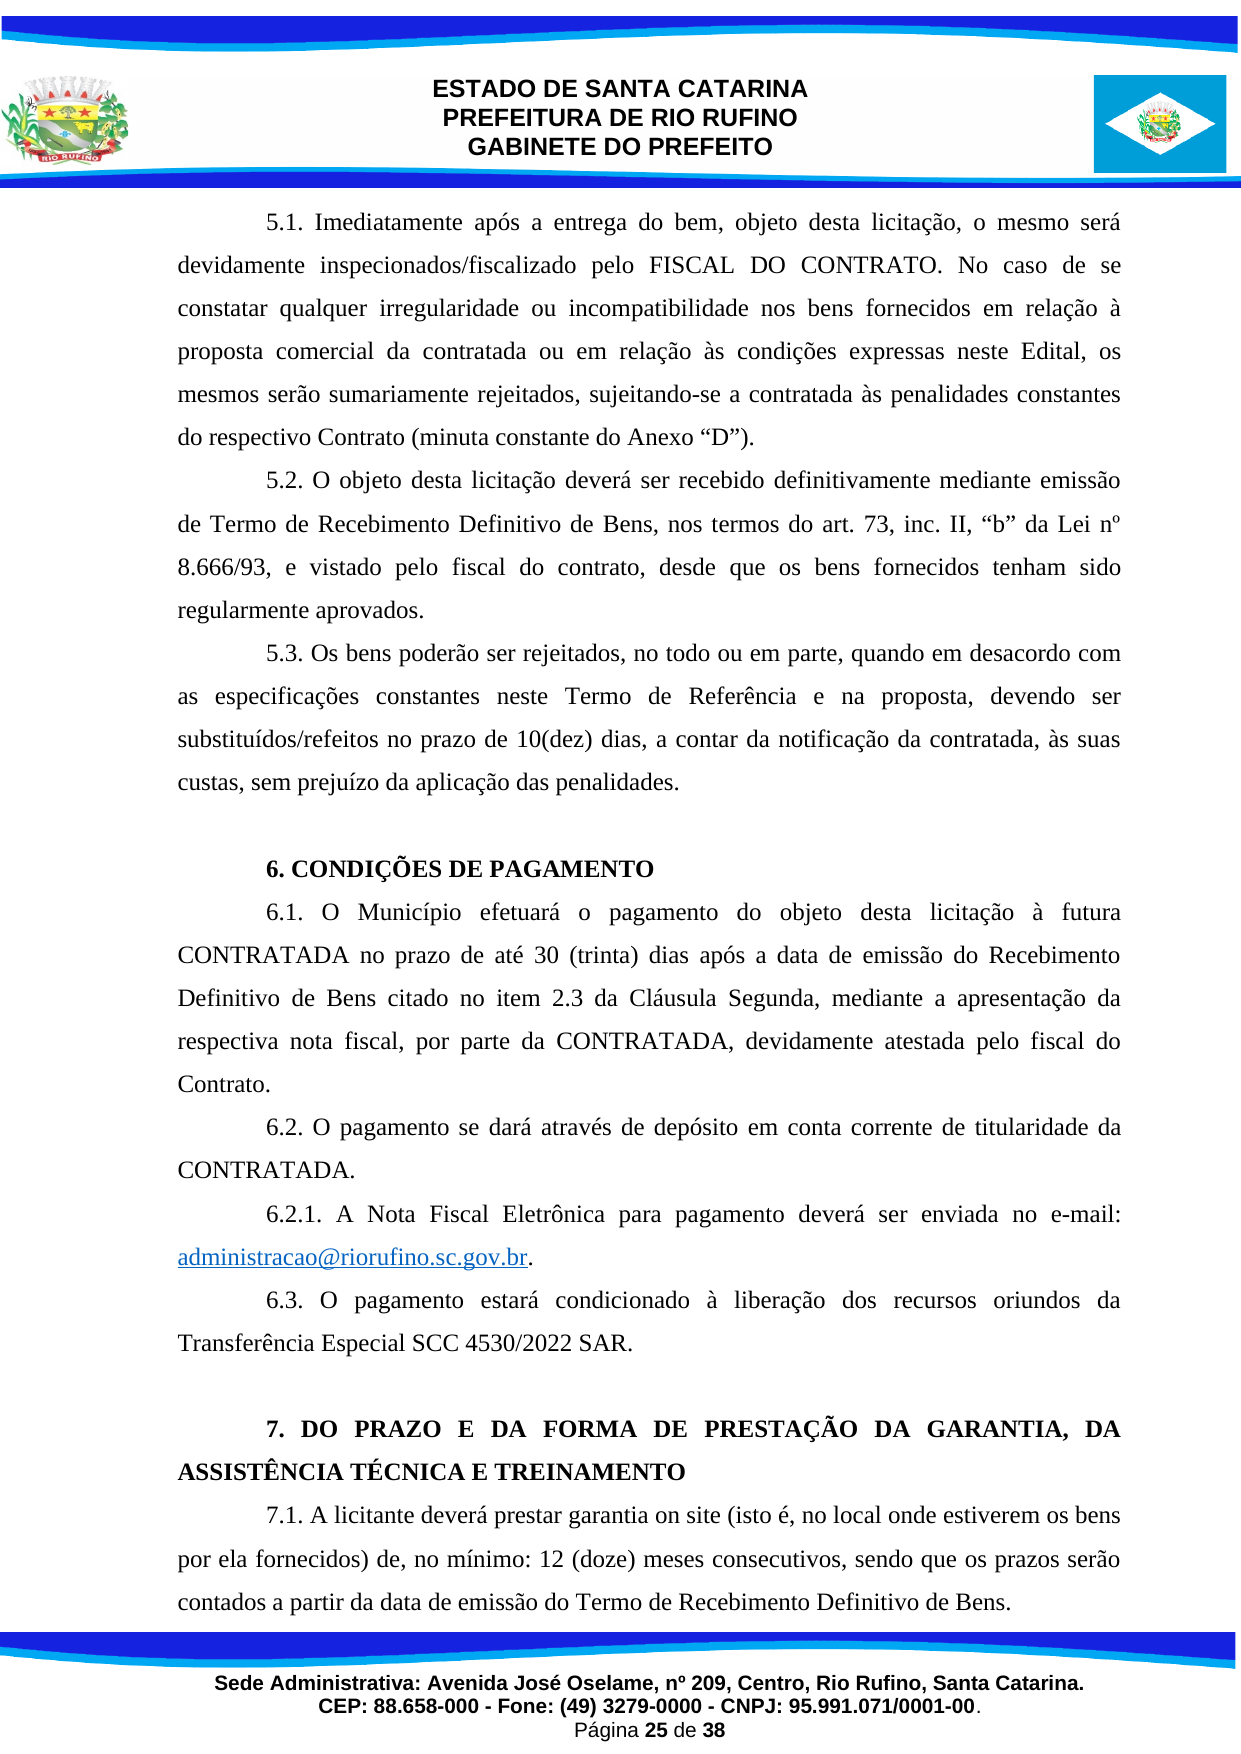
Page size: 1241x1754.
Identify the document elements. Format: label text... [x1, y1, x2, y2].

text 7.1. A licitante deverá prestar garantia on site (isto é, no local onde estiverem os bens por ela fornecidos) de, no mínimo: 12 (doze) meses consecutivos, sendo que os prazos serão contados a partir da data de emissão do Termo de Recebimento Definitivo de Bens. [177, 1501, 1122, 1616]
text 5.2. O objeto desta licitação deverá ser recebido definitivamente mediante emissão de Termo de Recebimento Definitivo de Bens, nos termos do art. 73, inc. II, “b” da Lei nº 8.666/93, e vistado pelo fiscal do contrato, desde que os bens fornecidos tenham sido regularmente aprovados. [177, 466, 1122, 624]
text 6.2. O pagamento se dará através de depósito em conta corrente de titularidade da CONTRATADA. [177, 1112, 1122, 1184]
picture [0, 172, 1241, 201]
text 5.3. Os bens poderão ser rejeitados, no todo ou em parte, quando em desacordo com as especificações constantes neste Termo de Referência e na proposta, devendo ser substituídos/refeitos no prazo de 10(dez) dias, a contar da notificação da contratada, às suas custas, sem prejuízo da aplicação das penalidades. [177, 638, 1122, 796]
picture [0, 34, 1241, 177]
text 6.1. O Município efetuará o pagamento do objeto desta licitação à futura CONTRATADA no prazo de até 30 (trinta) dias após a data de emissão do Recebimento Definitivo de Bens citado no item 2.3 da Cláusula Segunda, mediante a apresentação da respectiva nota fiscal, por parte da CONTRATADA, devidamente atestada pelo fiscal do Contrato. [177, 897, 1122, 1098]
text 5.1. Imediatamente após a entrega do bem, objeto desta licitação, o mesmo será devidamente inspecionados/fiscalizado pelo FISCAL DO CONTRATO. No caso de se constatar qualquer irregularidade ou incompatibilidade nos bens fornecidos em relação à proposta comercial da contratada ou em relação às condições expressas neste Edital, os mesmos serão sumariamente rejeitados, sujeitando-se a contratada às penalidades constantes do respectivo Contrato (minuta constante do Anexo “D”). [177, 207, 1122, 451]
text 6.3. O pagamento estará condicionado à liberação dos recursos oriundos da Transferência Especial SCC 4530/2022 SAR. [177, 1285, 1122, 1357]
picture [0, 1650, 1236, 1754]
text 6. CONDIÇÕES DE PAGAMENTO [177, 854, 1122, 882]
picture [0, 1632, 1236, 1659]
text 6.2.1. A Nota Fiscal Eletrônica para pagamento deverá ser enviada no e-mail: administracao@riorufino.sc.gov.br. [177, 1199, 1122, 1271]
text 7. DO PRAZO E DA FORMA DE PRESTAÇÃO DA GARANTIA, DA ASSISTÊNCIA TÉCNICA E TREINAMENTO [177, 1414, 1122, 1486]
picture [1, 16, 1238, 43]
